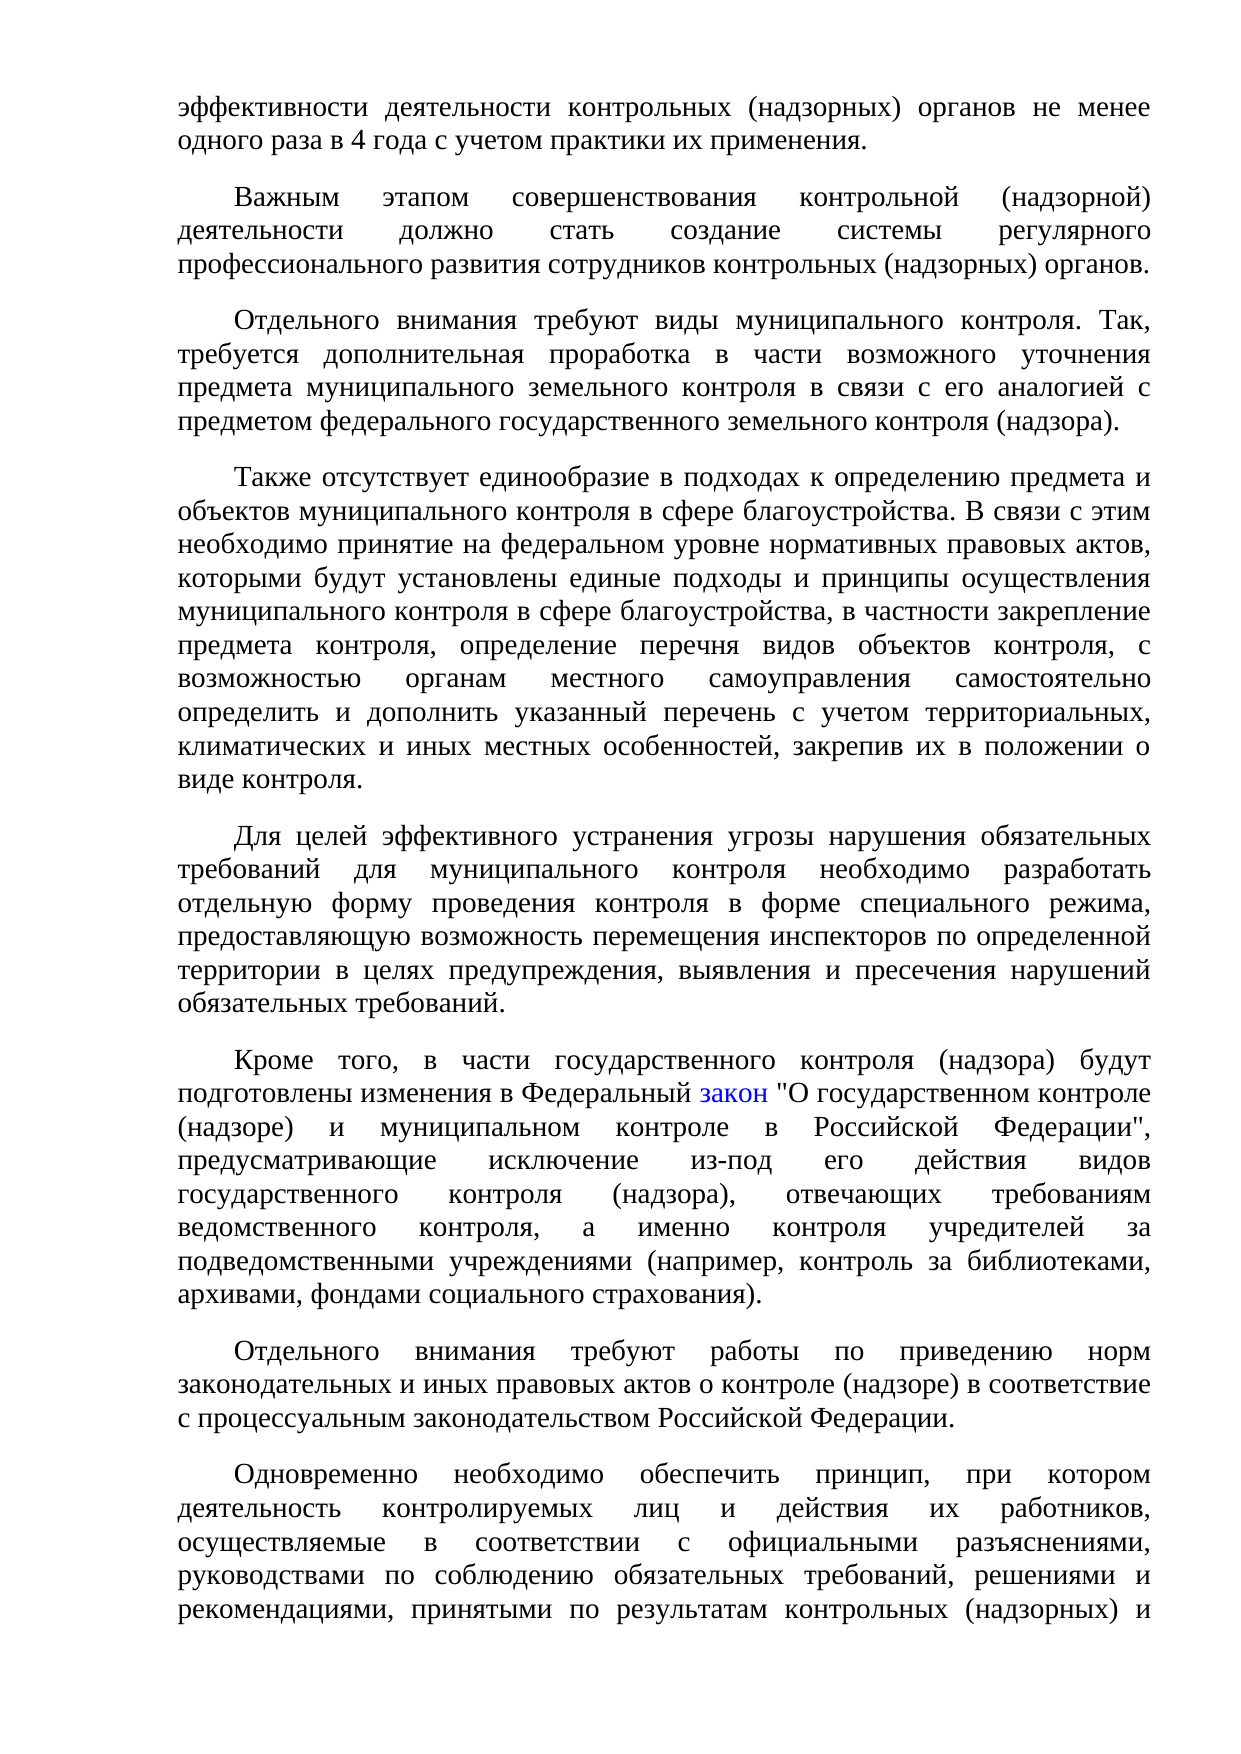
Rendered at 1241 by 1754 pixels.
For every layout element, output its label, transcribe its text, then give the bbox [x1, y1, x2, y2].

text Кроме того, в части государственного контроля (надзора) будут подготовлены изменения в Федеральный закон "О государственном контроле (надзоре) и муниципальном контроле в Российской Федерации", предусматривающие исключение из-под его действия видов государственного контроля (надзора), отвечающих требованиям ведомственного контроля, а именно контроля учредителей за подведомственными учреждениями (например, контроль за библиотеками, архивами, фондами социального страхования). [177, 1042, 1152, 1310]
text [177, 89, 1152, 156]
text Для целей эффективного устранения угрозы нарушения обязательных требований для муниципального контроля необходимо разработать отдельную форму проведения контроля в форме специального режима, предоставляющую возможность перемещения инспекторов по определенной территории в целях предупреждения, выявления и пресечения нарушений обязательных требований. [177, 818, 1152, 1019]
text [177, 1457, 1152, 1624]
text Также отсутствует единообразие в подходах к определению предмета и объектов муниципального контроля в сфере благоустройства. В связи с этим необходимо принятие на федеральном уровне нормативных правовых актов, которыми будут установлены единые подходы и принципы осуществления муниципального контроля в сфере благоустройства, в частности закрепление предмета контроля, определение перечня видов объектов контроля, с возможностью органам местного самоуправления самостоятельно определить и дополнить указанный перечень с учетом территориальных, климатических и иных местных особенностей, закрепив их в положении о виде контроля. [177, 459, 1152, 795]
text Отдельного внимания требуют виды муниципального контроля. Так, требуется дополнительная проработка в части возможного уточнения предмета муниципального земельного контроля в связи с его аналогией с предметом федерального государственного земельного контроля (надзора). [177, 302, 1152, 436]
text Важным этапом совершенствования контрольной (надзорной) деятельности должно стать создание системы регулярного профессионального развития сотрудников контрольных (надзорных) органов. [177, 179, 1152, 279]
text Отдельного внимания требуют работы по приведению норм законодательных и иных правовых актов о контроле (надзоре) в соответствие с процессуальным законодательством Российской Федерации. [177, 1333, 1152, 1434]
